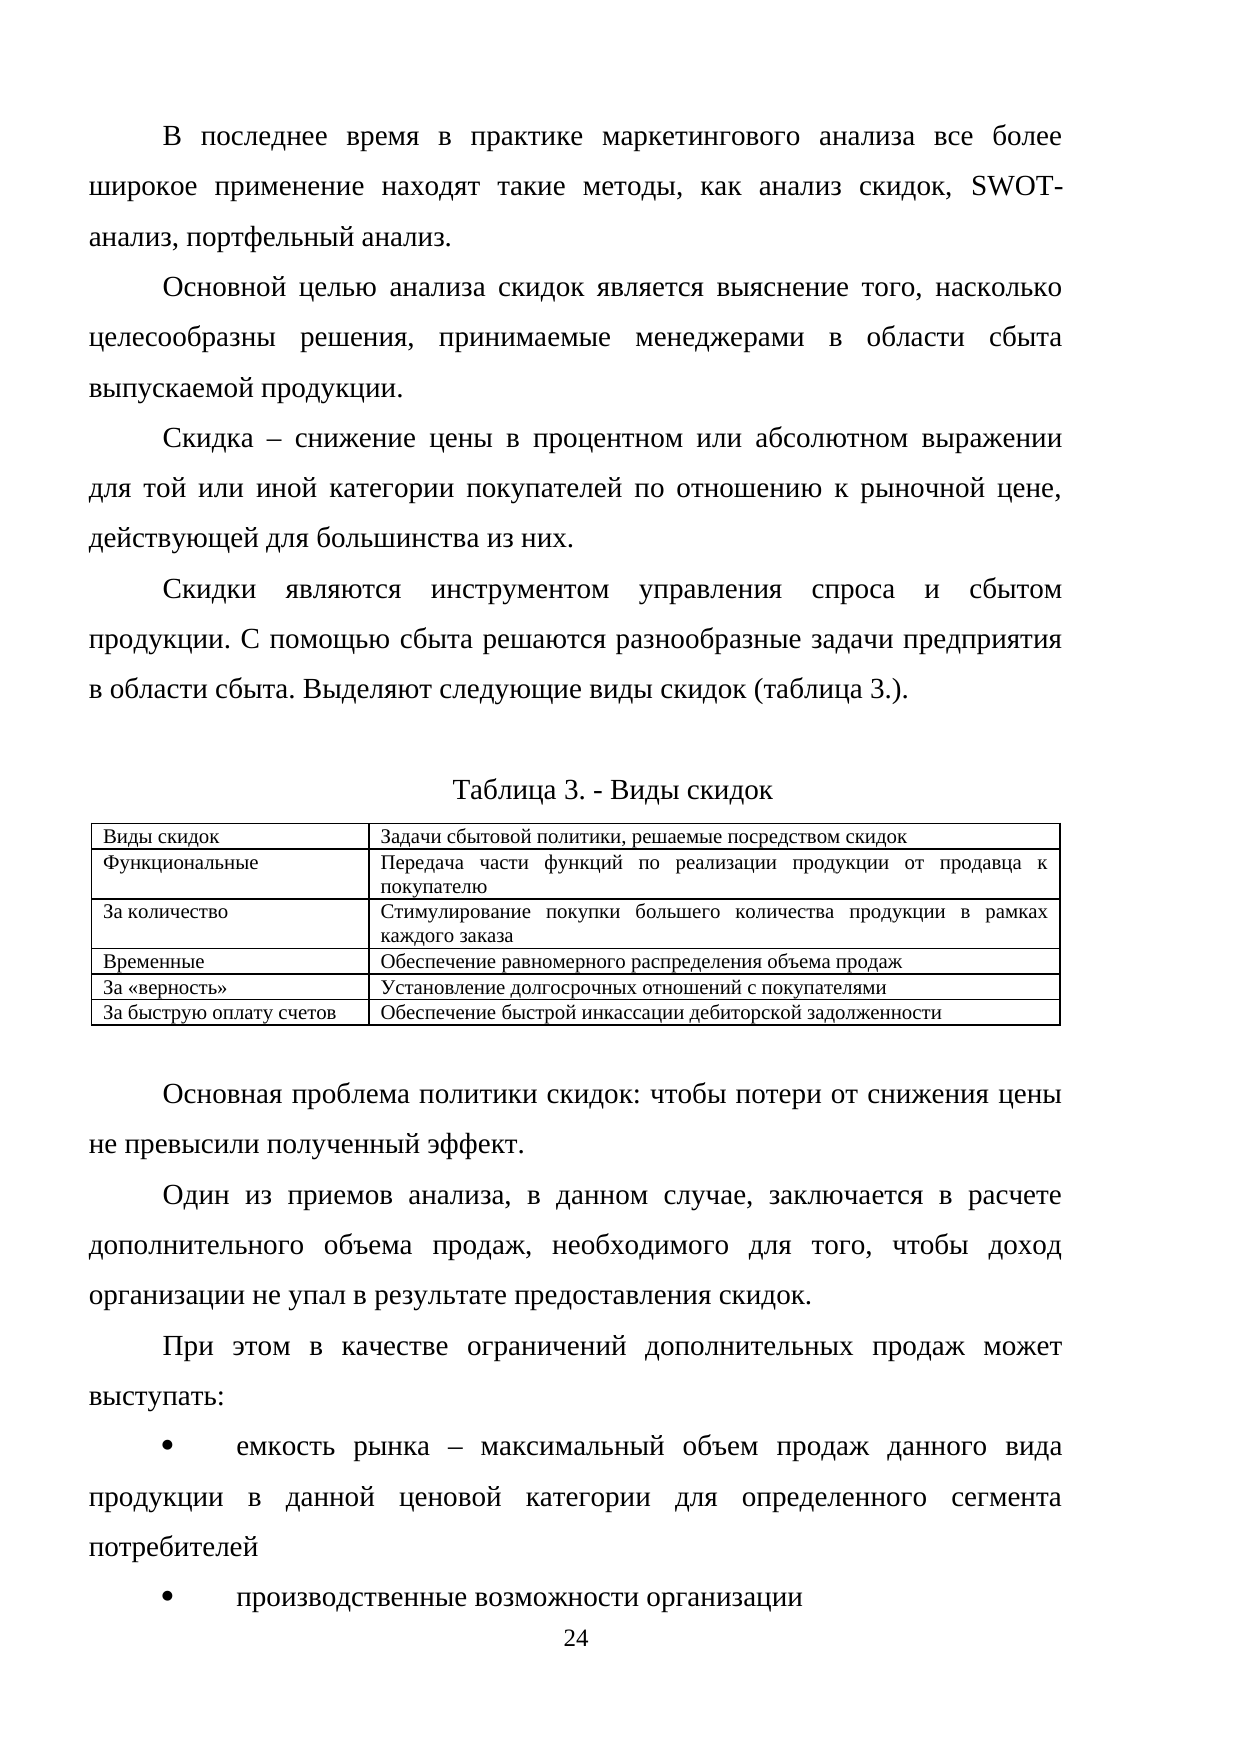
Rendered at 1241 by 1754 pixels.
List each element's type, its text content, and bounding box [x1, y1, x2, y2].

table_cell Обеспечение быстрой инкассации дебиторской задолженности [370, 1000, 1059, 1024]
text Скидка – снижение цены в процентном или абсолютном выражении для той или иной категории покупателей по отношению к рыночной цене, действующей для большинства из них. [88, 420, 1063, 554]
table_cell Стимулирование покупки большего количества продукции в рамках каждого заказа [370, 900, 1059, 947]
text Основной целью анализа скидок является выяснение того, насколько целесообразны решения, принимаемые менеджерами в области сбыта выпускаемой продукции. [88, 269, 1063, 403]
list производственные возможности организации [88, 1579, 1063, 1613]
table_cell Установление долгосрочных отношений с покупателями [370, 975, 1059, 999]
table_cell Передача части функций по реализации продукции от продавца к покупателю [370, 850, 1059, 898]
table_header Виды скидок [92, 824, 368, 848]
table_cell Функциональные [92, 850, 368, 898]
text Один из приемов анализа, в данном случае, заключается в расчете дополнительного объема продаж, необходимого для того, чтобы доход организации не упал в результате предоставления скидок. [88, 1177, 1063, 1311]
table_cell Обеспечение равномерного распределения объема продаж [370, 949, 1059, 973]
table_cell За быструю оплату счетов [92, 1000, 368, 1024]
table_cell За количество [92, 900, 368, 947]
table_header Задачи сбытовой политики, решаемые посредством скидок [370, 824, 1059, 848]
text Скидки являются инструментом управления спроса и сбытом продукции. С помощью сбыта решаются разнообразные задачи предприятия в области сбыта. Выделяют следующие виды скидок (таблица 3.). [88, 571, 1063, 705]
text Таблица 3. - Виды скидок [88, 772, 1063, 806]
text Основная проблема политики скидок: чтобы потери от снижения цены не превысили полученный эффект. [88, 1076, 1063, 1160]
list емкость рынка – максимальный объем продаж данного вида продукции в данной ценовой категории для определенного сегмента потребителей [88, 1428, 1063, 1563]
table_cell Временные [92, 949, 368, 973]
table_cell За «верность» [92, 975, 368, 999]
text В последнее время в практике маркетингового анализа все более широкое применение находят такие методы, как анализ скидок, SWOT-анализ, портфельный анализ. [88, 118, 1063, 252]
text При этом в качестве ограничений дополнительных продаж может выступать: [88, 1328, 1063, 1412]
